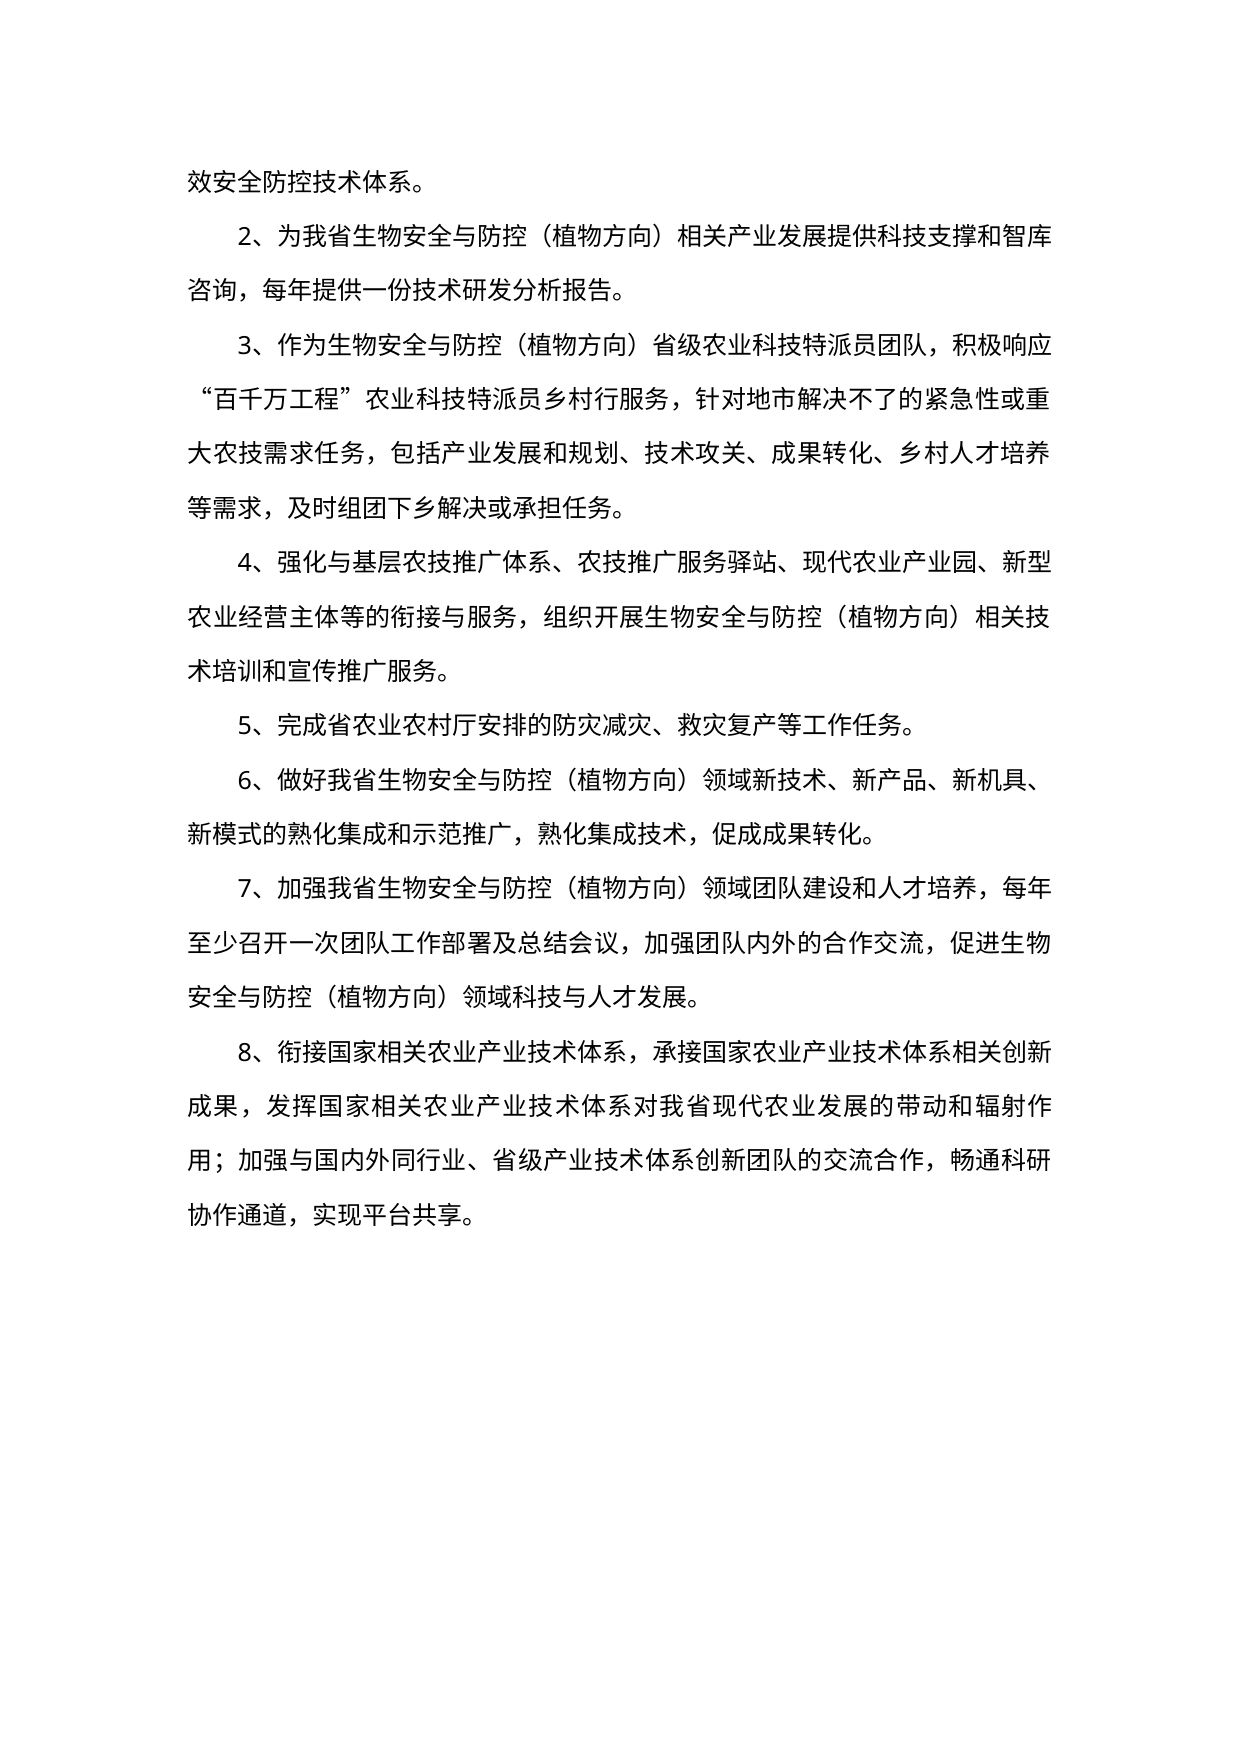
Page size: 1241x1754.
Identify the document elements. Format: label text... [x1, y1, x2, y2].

text 2、为我省生物安全与防控（植物方向）相关产业发展提供科技支撑和智库咨询，每年提供一份技术研发分析报告。 [187, 216, 1053, 307]
text 4、强化与基层农技推广体系、农技推广服务驿站、现代农业产业园、新型农业经营主体等的衔接与服务，组织开展生物安全与防控（植物方向）相关技术培训和宣传推广服务。 [187, 543, 1053, 688]
text 8、衔接国家相关农业产业技术体系，承接国家农业产业技术体系相关创新成果，发挥国家相关农业产业技术体系对我省现代农业发展的带动和辐射作用；加强与国内外同行业、省级产业技术体系创新团队的交流合作，畅通科研协作通道，实现平台共享。 [187, 1032, 1053, 1231]
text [187, 162, 1053, 198]
text 7、加强我省生物安全与防控（植物方向）领域团队建设和人才培养，每年至少召开一次团队工作部署及总结会议，加强团队内外的合作交流，促进生物安全与防控（植物方向）领域科技与人才发展。 [187, 869, 1053, 1014]
text 5、完成省农业农村厅安排的防灾减灾、救灾复产等工作任务。 [187, 706, 1053, 742]
text 3、作为生物安全与防控（植物方向）省级农业科技特派员团队，积极响应“百千万工程”农业科技特派员乡村行服务，针对地市解决不了的紧急性或重大农技需求任务，包括产业发展和规划、技术攻关、成果转化、乡村人才培养等需求，及时组团下乡解决或承担任务。 [187, 325, 1053, 524]
text 6、做好我省生物安全与防控（植物方向）领域新技术、新产品、新机具、新模式的熟化集成和示范推广，熟化集成技术，促成成果转化。 [187, 760, 1053, 851]
